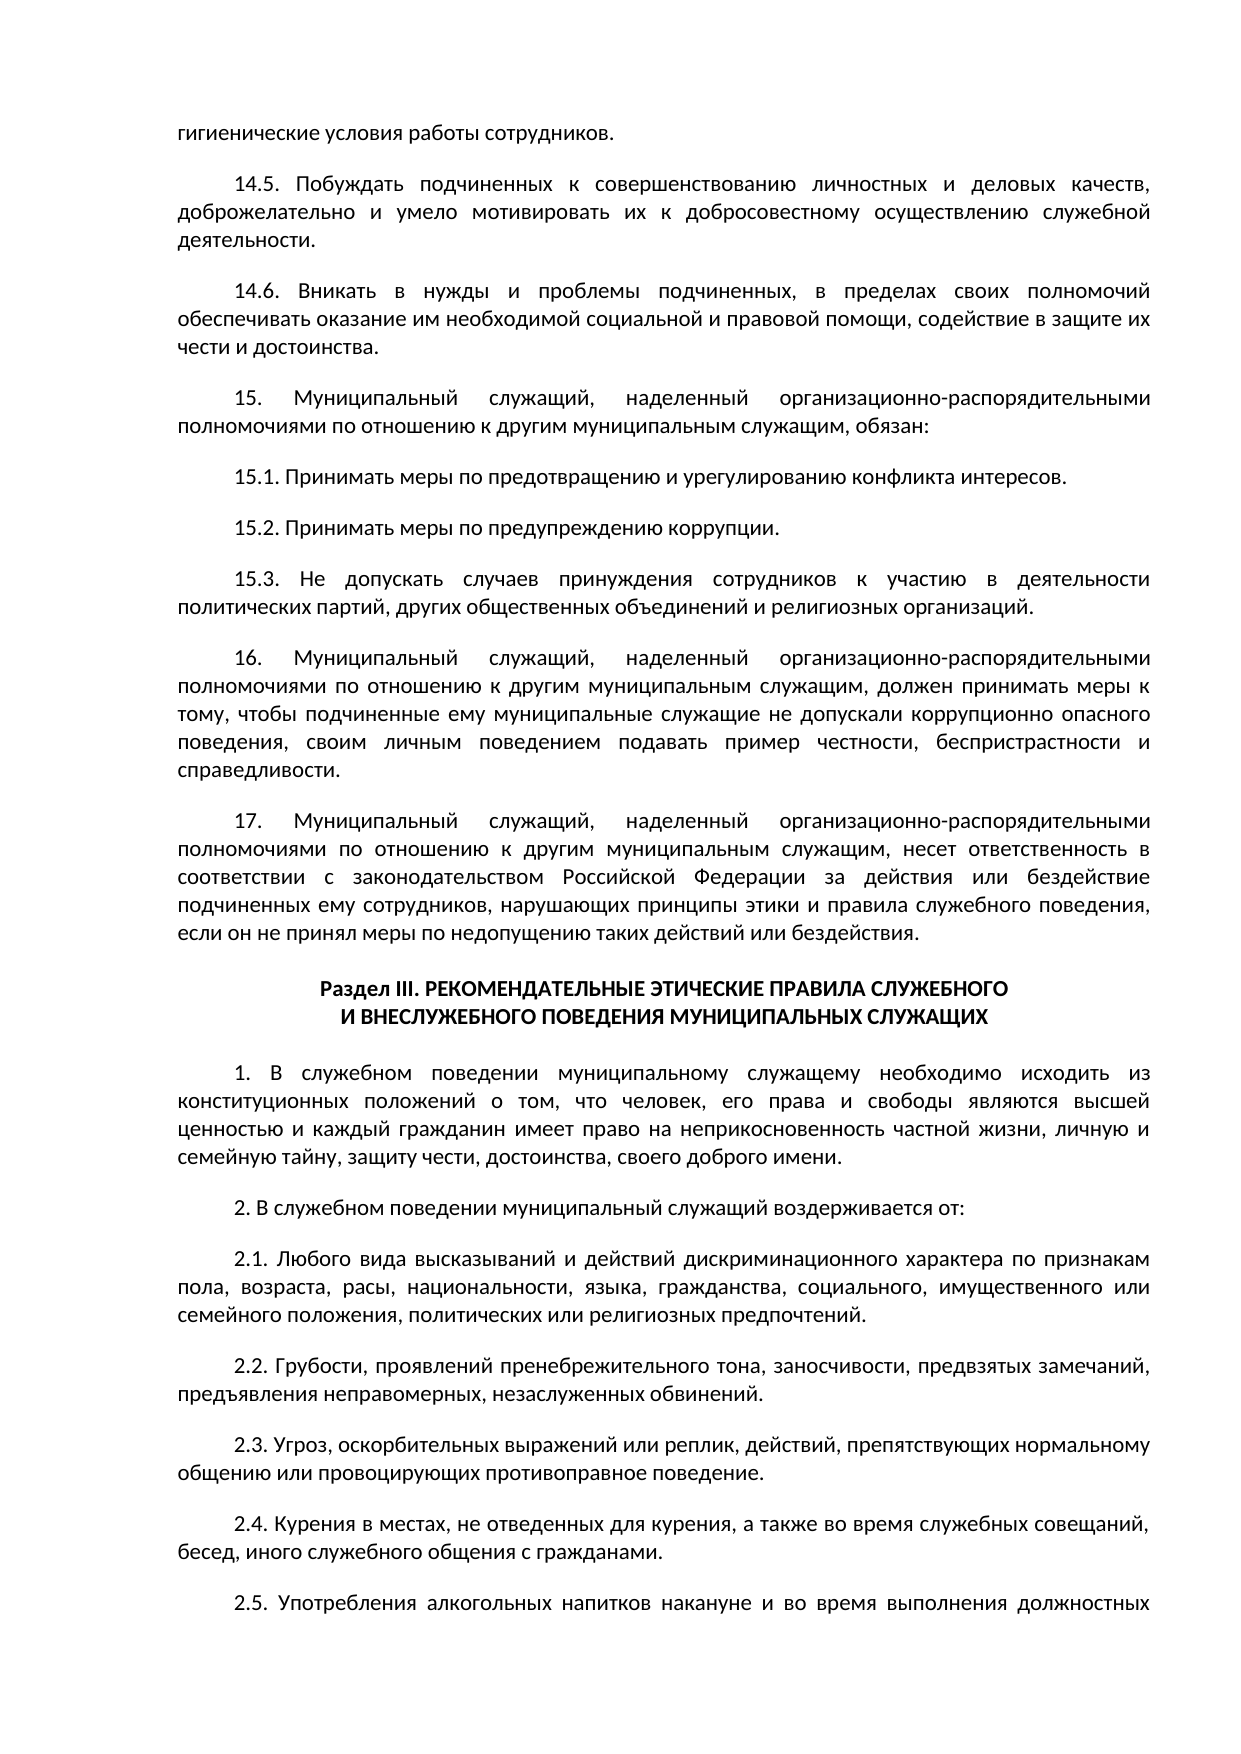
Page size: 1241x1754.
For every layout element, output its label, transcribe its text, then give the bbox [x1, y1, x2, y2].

text 2.1. Любого вида высказываний и действий дискриминационного характера по признакам пола, возраста, расы, национальности, языка, гражданства, социального, имущественного или семейного положения, политических или религиозных предпочтений. [177, 1244, 1152, 1328]
text 15. Муниципальный служащий, наделенный организационно-распорядительными полномочиями по отношению к другим муниципальным служащим, обязан: [177, 383, 1152, 439]
text 2.2. Грубости, проявлений пренебрежительного тона, заносчивости, предвзятых замечаний, предъявления неправомерных, незаслуженных обвинений. [177, 1351, 1152, 1407]
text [177, 118, 1152, 146]
text 2.3. Угроз, оскорбительных выражений или реплик, действий, препятствующих нормальному общению или провоцирующих противоправное поведение. [177, 1430, 1152, 1486]
text 17. Муниципальный служащий, наделенный организационно-распорядительными полномочиями по отношению к другим муниципальным служащим, несет ответственность в соответствии с законодательством Российской Федерации за действия или бездействие подчиненных ему сотрудников, нарушающих принципы этики и правила служебного поведения, если он не принял меры по недопущению таких действий или бездействия. [177, 806, 1152, 946]
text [177, 1588, 1152, 1616]
text 15.1. Принимать меры по предотвращению и урегулированию конфликта интересов. [177, 462, 1152, 490]
text 1. В служебном поведении муниципальному служащему необходимо исходить из конституционных положений о том, что человек, его права и свободы являются высшей ценностью и каждый гражданин имеет право на неприкосновенность частной жизни, личную и семейную тайну, защиту чести, достоинства, своего доброго имени. [177, 1058, 1152, 1170]
text 2. В служебном поведении муниципальный служащий воздерживается от: [177, 1193, 1152, 1221]
text 14.5. Побуждать подчиненных к совершенствованию личностных и деловых качеств, доброжелательно и умело мотивировать их к добросовестному осуществлению служебной деятельности. [177, 169, 1152, 253]
text 15.2. Принимать меры по предупреждению коррупции. [177, 513, 1152, 541]
title Раздел III. РЕКОМЕНДАТЕЛЬНЫЕ ЭТИЧЕСКИЕ ПРАВИЛА СЛУЖЕБНОГО [177, 974, 1152, 1002]
text 15.3. Не допускать случаев принуждения сотрудников к участию в деятельности политических партий, других общественных объединений и религиозных организаций. [177, 564, 1152, 620]
text 14.6. Вникать в нужды и проблемы подчиненных, в пределах своих полномочий обеспечивать оказание им необходимой социальной и правовой помощи, содействие в защите их чести и достоинства. [177, 276, 1152, 360]
text 2.4. Курения в местах, не отведенных для курения, а также во время служебных совещаний, бесед, иного служебного общения с гражданами. [177, 1509, 1152, 1565]
text 16. Муниципальный служащий, наделенный организационно-распорядительными полномочиями по отношению к другим муниципальным служащим, должен принимать меры к тому, чтобы подчиненные ему муниципальные служащие не допускали коррупционно опасного поведения, своим личным поведением подавать пример честности, беспристрастности и справедливости. [177, 643, 1152, 783]
title И ВНЕСЛУЖЕБНОГО ПОВЕДЕНИЯ МУНИЦИПАЛЬНЫХ СЛУЖАЩИХ [177, 1002, 1152, 1030]
